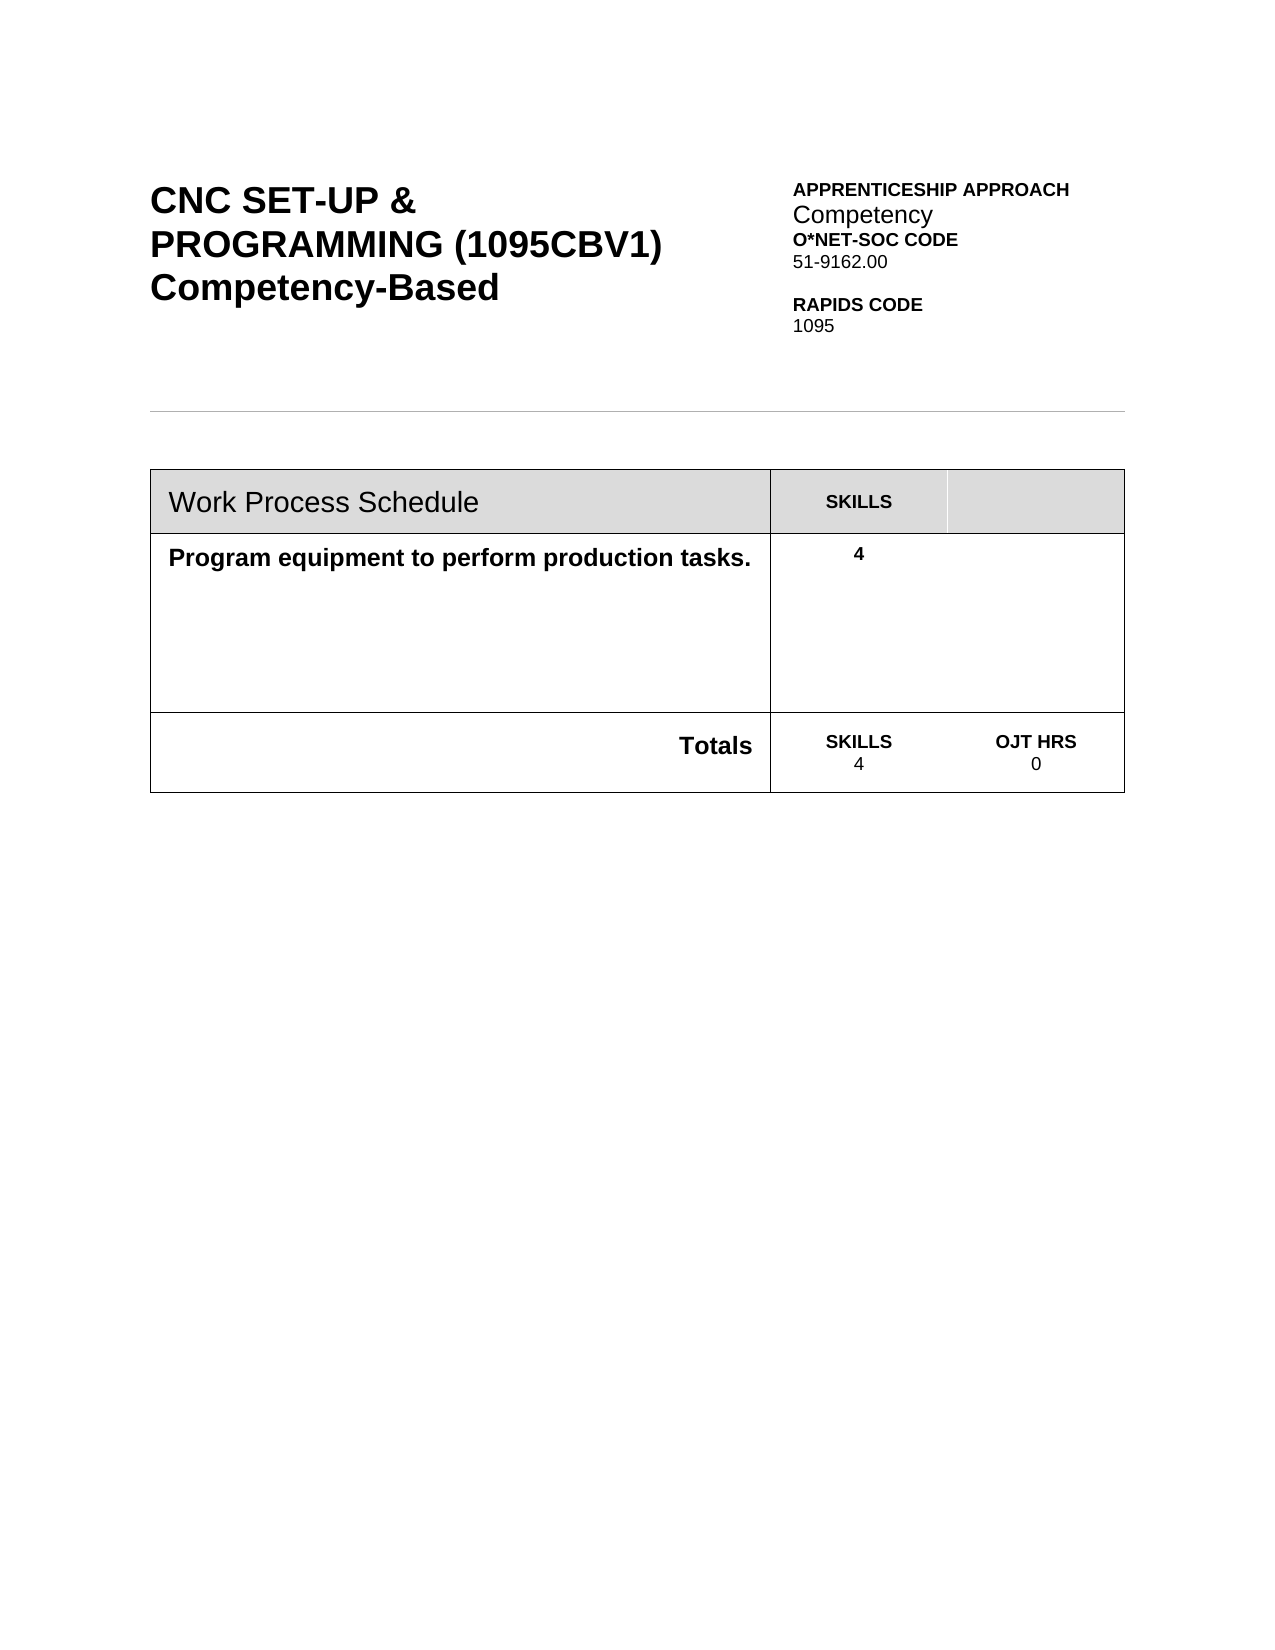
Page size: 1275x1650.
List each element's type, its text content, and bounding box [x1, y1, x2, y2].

table_header SKILLS [771, 470, 947, 533]
text RAPIDS CODE [793, 294, 1125, 315]
table_header Work Process Schedule [151, 470, 770, 533]
table_header [948, 470, 1124, 533]
text APPRENTICESHIP APPROACH [793, 179, 1125, 200]
table_cell [948, 534, 1124, 712]
table_cell 4 [771, 534, 947, 712]
text CNC SET-UP & PROGRAMMING (1095CBV1) Competency-Based [150, 179, 719, 308]
text 1095 [793, 315, 1125, 337]
table_cell Program equipment to perform production tasks. Revise programs or tapes to eliminate errors, and retest programs to check that problems have been solved. Write programs in the language of a machine's controller and store programs on media, such as punch tapes, magnetic tapes, or disks. Modify existing programs to enhance efficiency. Write instruction sheets and cutter lists for a machine's controller to guide setup and encode numerical control tapes. [151, 534, 770, 712]
table_cell SKILLS 4 [771, 713, 947, 792]
text Competency [793, 200, 1125, 229]
table_cell Totals [151, 713, 770, 792]
text 51-9162.00 [793, 251, 1125, 272]
table_cell OJT HRS 0 [948, 713, 1124, 792]
text O*NET-SOC CODE [793, 229, 1125, 251]
